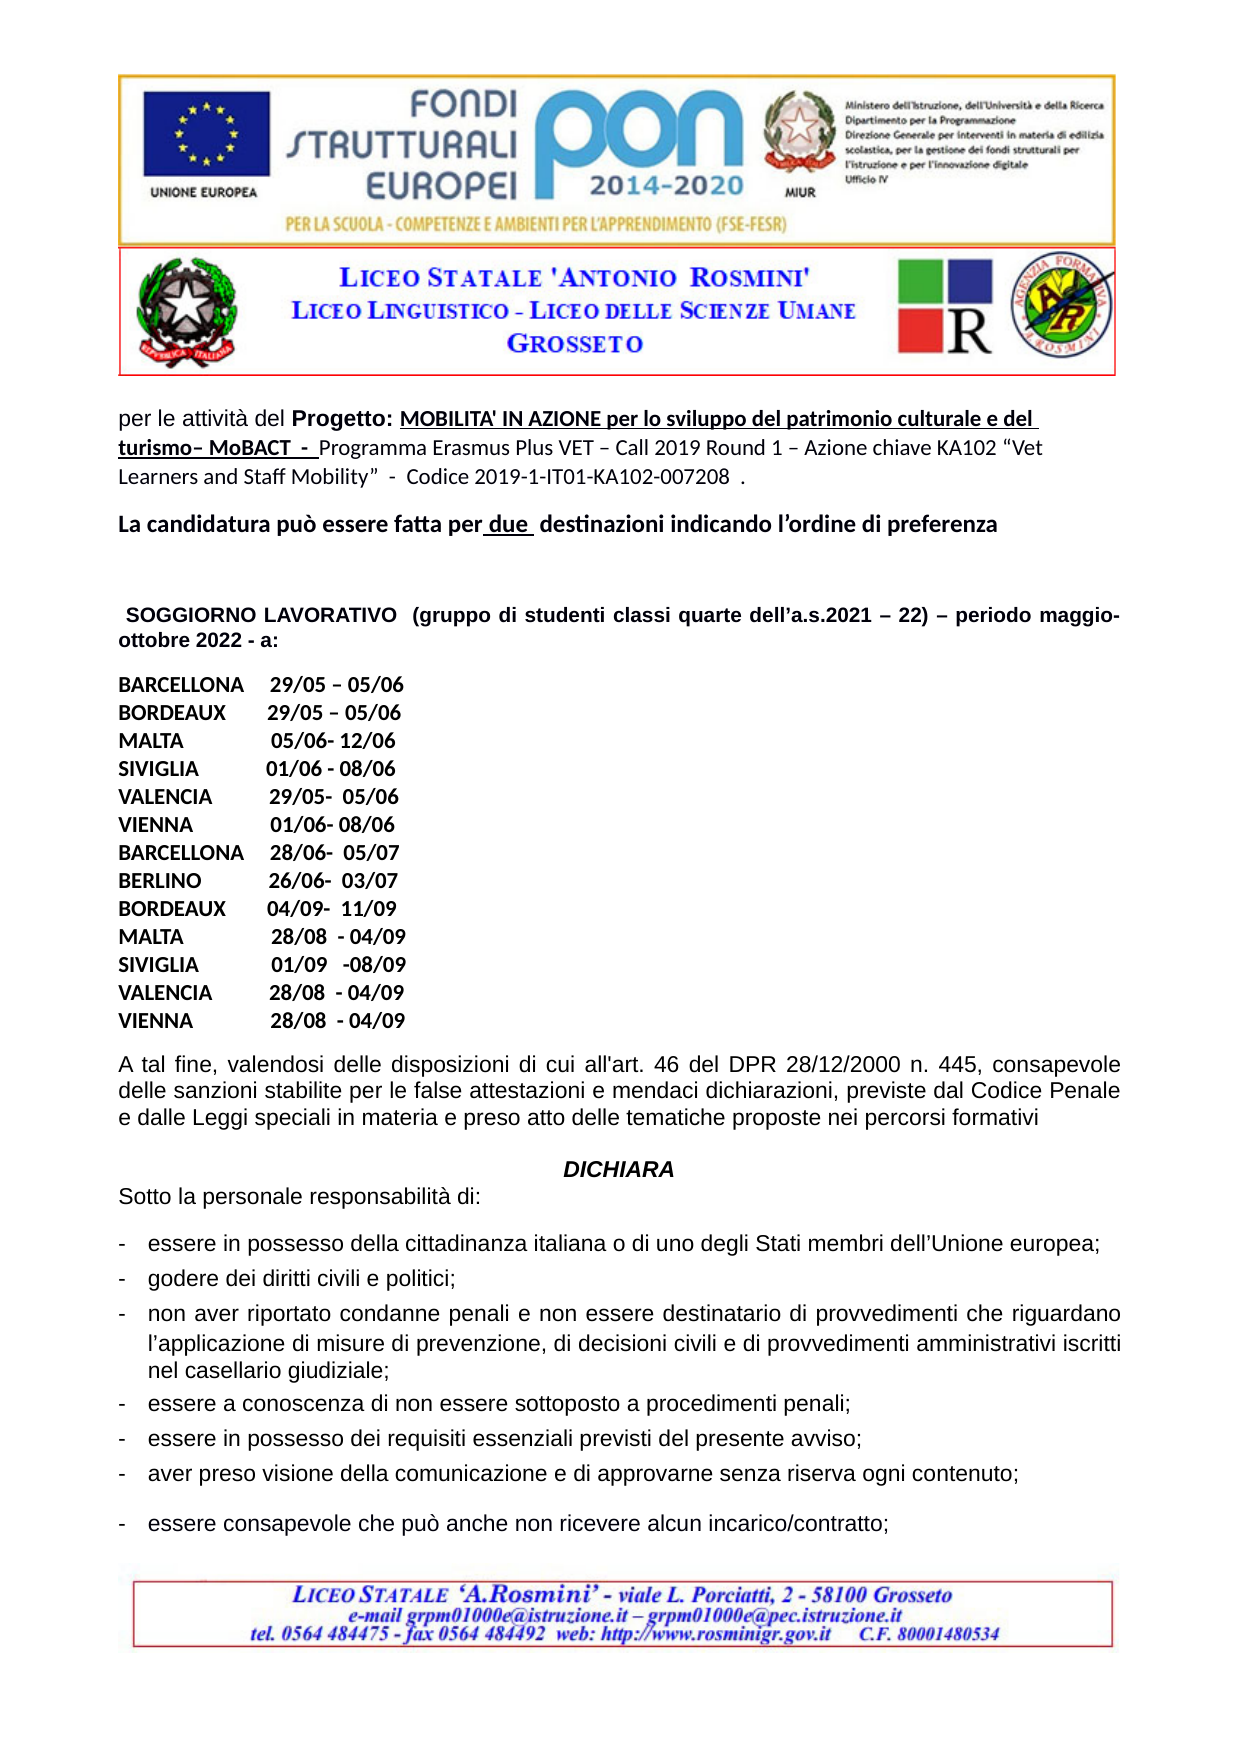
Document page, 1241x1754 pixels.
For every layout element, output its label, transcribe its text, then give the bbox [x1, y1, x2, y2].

list essere a conoscenza di non essere sottoposto a procedimenti penali; [118, 1387, 1122, 1418]
list essere in possesso della cittadinanza italiana o di uno degli Stati membri dell’Unione europea; [118, 1227, 1122, 1258]
text BARCELLONA 29/05 – 05/06 [118, 670, 1122, 698]
text Sotto la personale responsabilità di: [118, 1183, 1122, 1209]
text DICHIARA [118, 1156, 1122, 1183]
text VALENCIA 28/08 - 04/09 [118, 978, 1122, 1006]
text VIENNA 28/08 - 04/09 [118, 1006, 1122, 1034]
text MALTA 28/08 - 04/09 [118, 922, 1122, 950]
list essere consapevole che può anche non ricevere alcun incarico/contratto; [118, 1507, 1122, 1538]
text A tal fine, valendosi delle disposizioni di cui all'art. 46 del DPR 28/12/2000 n. 445, consapevole delle sanzioni stabilite per le false attestazioni e mendaci dichiarazioni, previste dal Codice Penale e dalle Leggi speciali in materia e preso atto delle tematiche proposte nei percorsi formativi [118, 1051, 1122, 1130]
list godere dei diritti civili e politici; [118, 1262, 1122, 1293]
text BARCELLONA 28/06- 05/07 [118, 838, 1122, 866]
picture [118, 73, 1116, 376]
text SIVIGLIA 01/06 - 08/06 [118, 754, 1122, 782]
text MALTA 05/06- 12/06 [118, 726, 1122, 754]
list non aver riportato condanne penali e non essere destinatario di provvedimenti che riguardano l’applicazione di misure di prevenzione, di decisioni civili e di provvedimenti amministrativi iscritti nel casellario giudiziale; [118, 1297, 1122, 1384]
text BERLINO 26/06- 03/07 [118, 866, 1122, 894]
text SOGGIORNO LAVORATIVO (gruppo di studenti classi quarte dell’a.s.2021 – 22) – periodo maggio-ottobre 2022 - a: [118, 603, 1122, 652]
text BORDEAUX 29/05 – 05/06 [118, 698, 1122, 726]
text La candidatura può essere fatta per due destinazioni indicando l’ordine di preferenza [118, 508, 1122, 539]
list essere in possesso dei requisiti essenziali previsti del presente avviso; [118, 1422, 1122, 1453]
list aver preso visione della comunicazione e di approvarne senza riserva ogni contenuto; [118, 1457, 1122, 1489]
text VIENNA 01/06- 08/06 [118, 810, 1122, 838]
text VALENCIA 29/05- 05/06 [118, 782, 1122, 810]
text BORDEAUX 04/09- 11/09 [118, 894, 1122, 922]
text SIVIGLIA 01/09 -08/09 [118, 950, 1122, 978]
picture [118, 1563, 1120, 1653]
text per le attività del Progetto: MOBILITA' IN AZIONE per lo sviluppo del patrimonio culturale e del turismo– MoBACT - Programma Erasmus Plus VET – Call 2019 Round 1 – Azione chiave KA102 “Vet Learners and Staff Mobility” - Codice 2019-1-IT01-KA102-007208 . [118, 404, 1122, 490]
